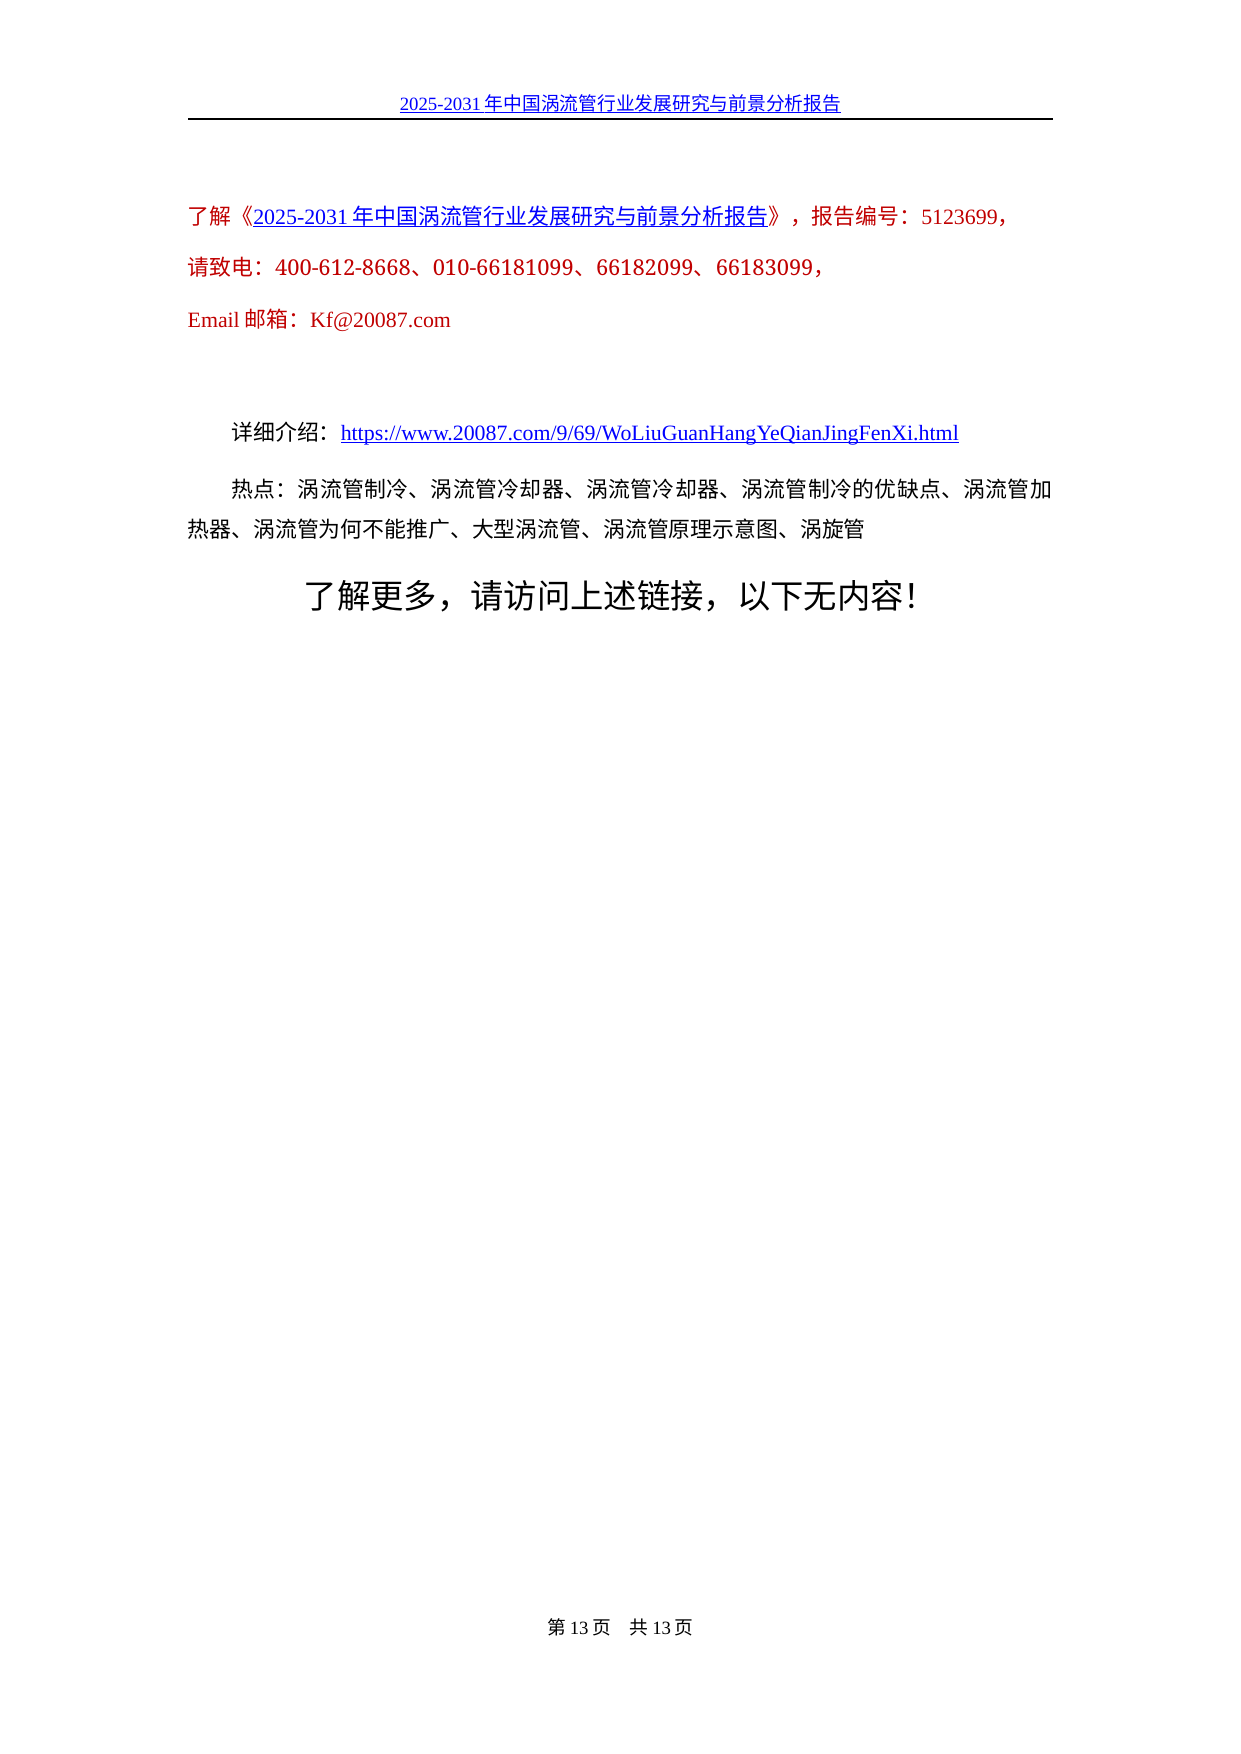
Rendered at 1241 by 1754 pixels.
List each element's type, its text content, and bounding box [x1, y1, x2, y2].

text 了解《2025-2031年中国涡流管行业发展研究与前景分析报告》，报告编号：5123699， [187, 198, 1053, 231]
text 热点：涡流管制冷、涡流管冷却器、涡流管冷却器、涡流管制冷的优缺点、涡流管加热器、涡流管为何不能推广、大型涡流管、涡流管原理示意图、涡旋管 [187, 471, 1053, 544]
text Email邮箱：Kf@20087.com [187, 302, 1053, 334]
text 详细介绍：https://www.20087.com/9/69/WoLiuGuanHangYeQianJingFenXi.html [187, 414, 1053, 447]
title 了解更多，请访问上述链接，以下无内容！ [187, 562, 1053, 627]
text 请致电：400-612-8668、010-66181099、66182099、66183099， [187, 250, 1053, 283]
